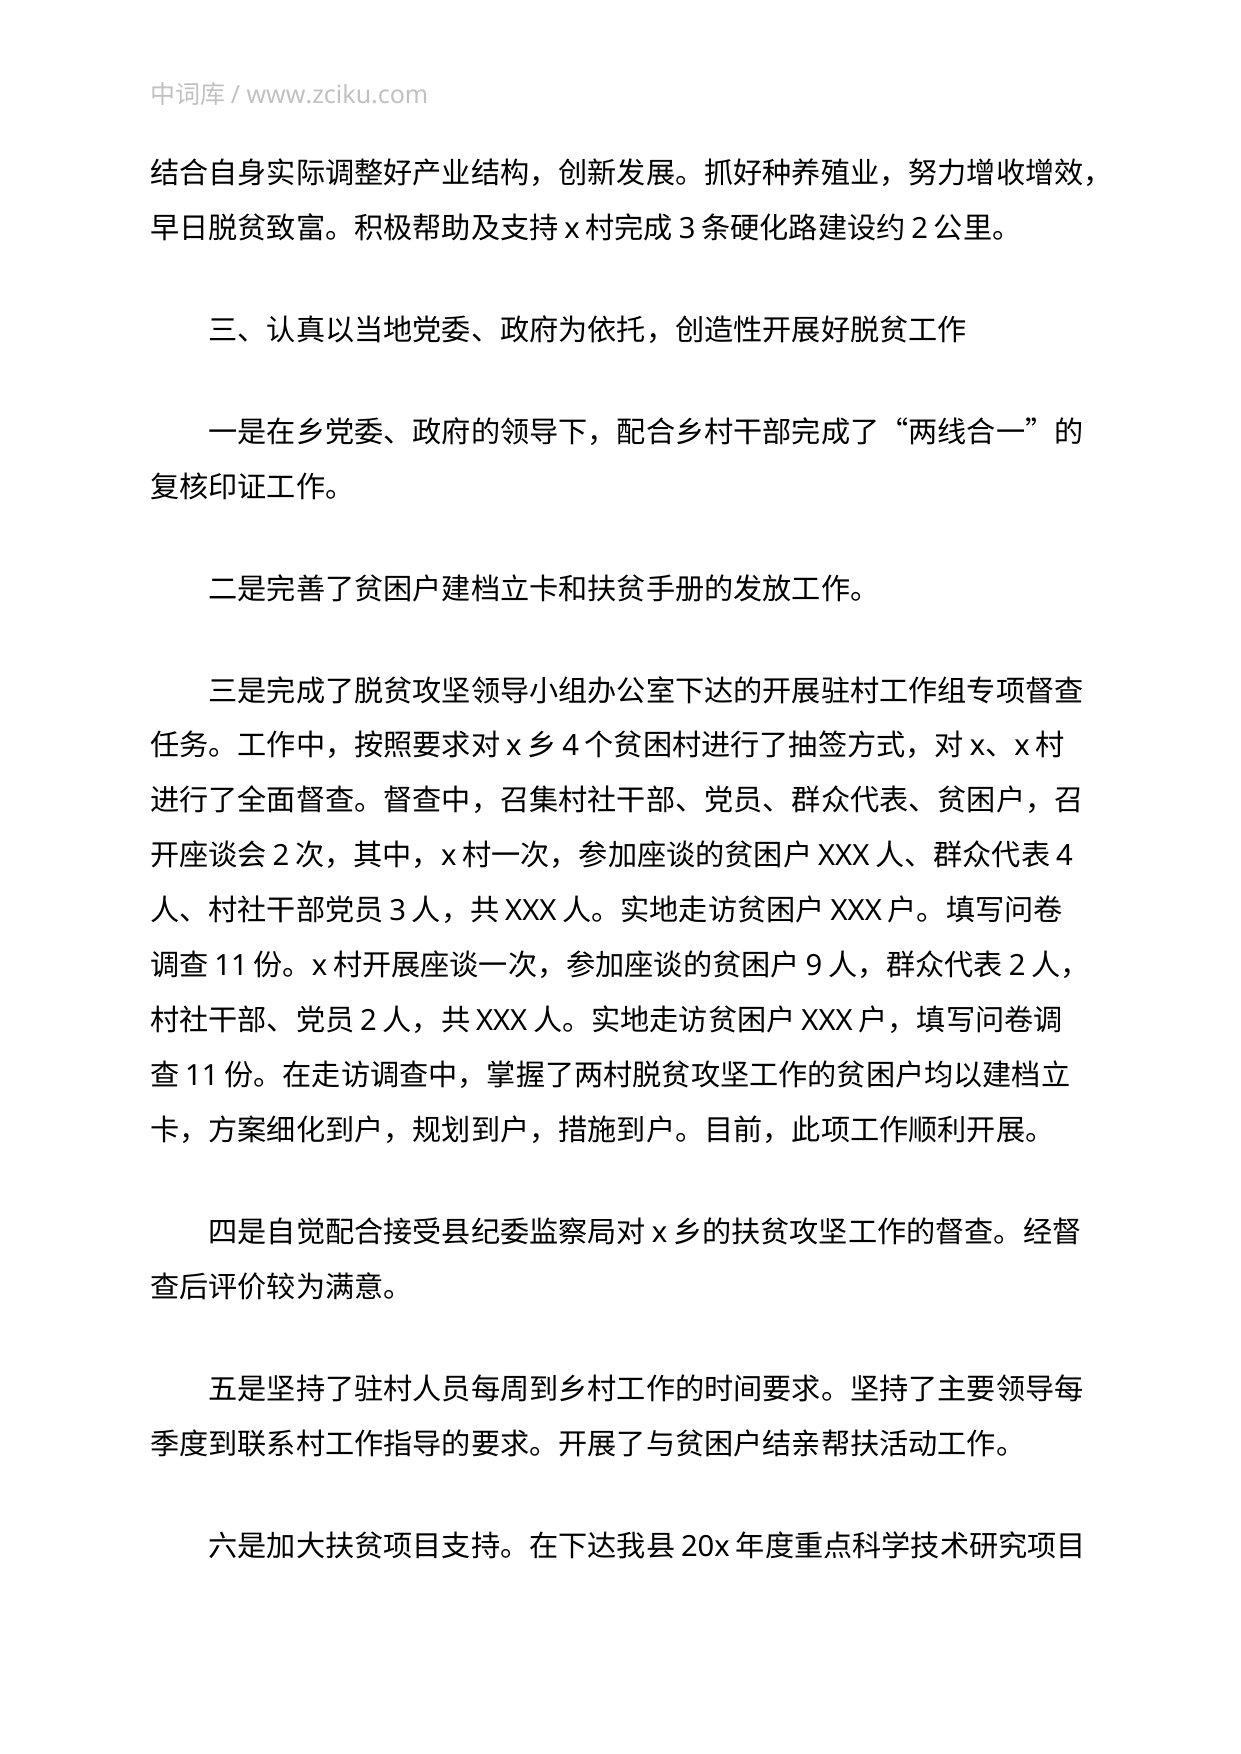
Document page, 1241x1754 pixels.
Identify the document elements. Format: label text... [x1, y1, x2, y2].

text 一是在乡党委、政府的领导下，配合乡村干部完成了“两线合一”的复核印证工作。 [150, 409, 1090, 506]
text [150, 1522, 1090, 1564]
text 五是坚持了驻村人员每周到乡村工作的时间要求。坚持了主要领导每季度到联系村工作指导的要求。开展了与贫困户结亲帮扶活动工作。 [150, 1365, 1090, 1463]
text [150, 150, 1090, 247]
text 三、认真以当地党委、政府为依托，创造性开展好脱贫工作 [150, 307, 1090, 349]
text 四是自觉配合接受县纪委监察局对x乡的扶贫攻坚工作的督查。经督查后评价较为满意。 [150, 1209, 1090, 1306]
text 三是完成了脱贫攻坚领导小组办公室下达的开展驻村工作组专项督查任务。工作中，按照要求对x乡4个贫困村进行了抽签方式，对x、x村进行了全面督查。督查中，召集村社干部、党员、群众代表、贫困户，召开座谈会2次，其中，x村一次，参加座谈的贫困户XXX人、群众代表4人、村社干部党员3人，共XXX人。实地走访贫困户XXX户。填写问卷调查11份。x村开展座谈一次，参加座谈的贫困户9人，群众代表2人，村社干部、党员2人，共XXX人。实地走访贫困户XXX户，填写问卷调查11份。在走访调查中，掌握了两村脱贫攻坚工作的贫困户均以建档立卡，方案细化到户，规划到户，措施到户。目前，此项工作顺利开展。 [150, 667, 1090, 1149]
text 二是完善了贫困户建档立卡和扶贫手册的发放工作。 [150, 565, 1090, 608]
